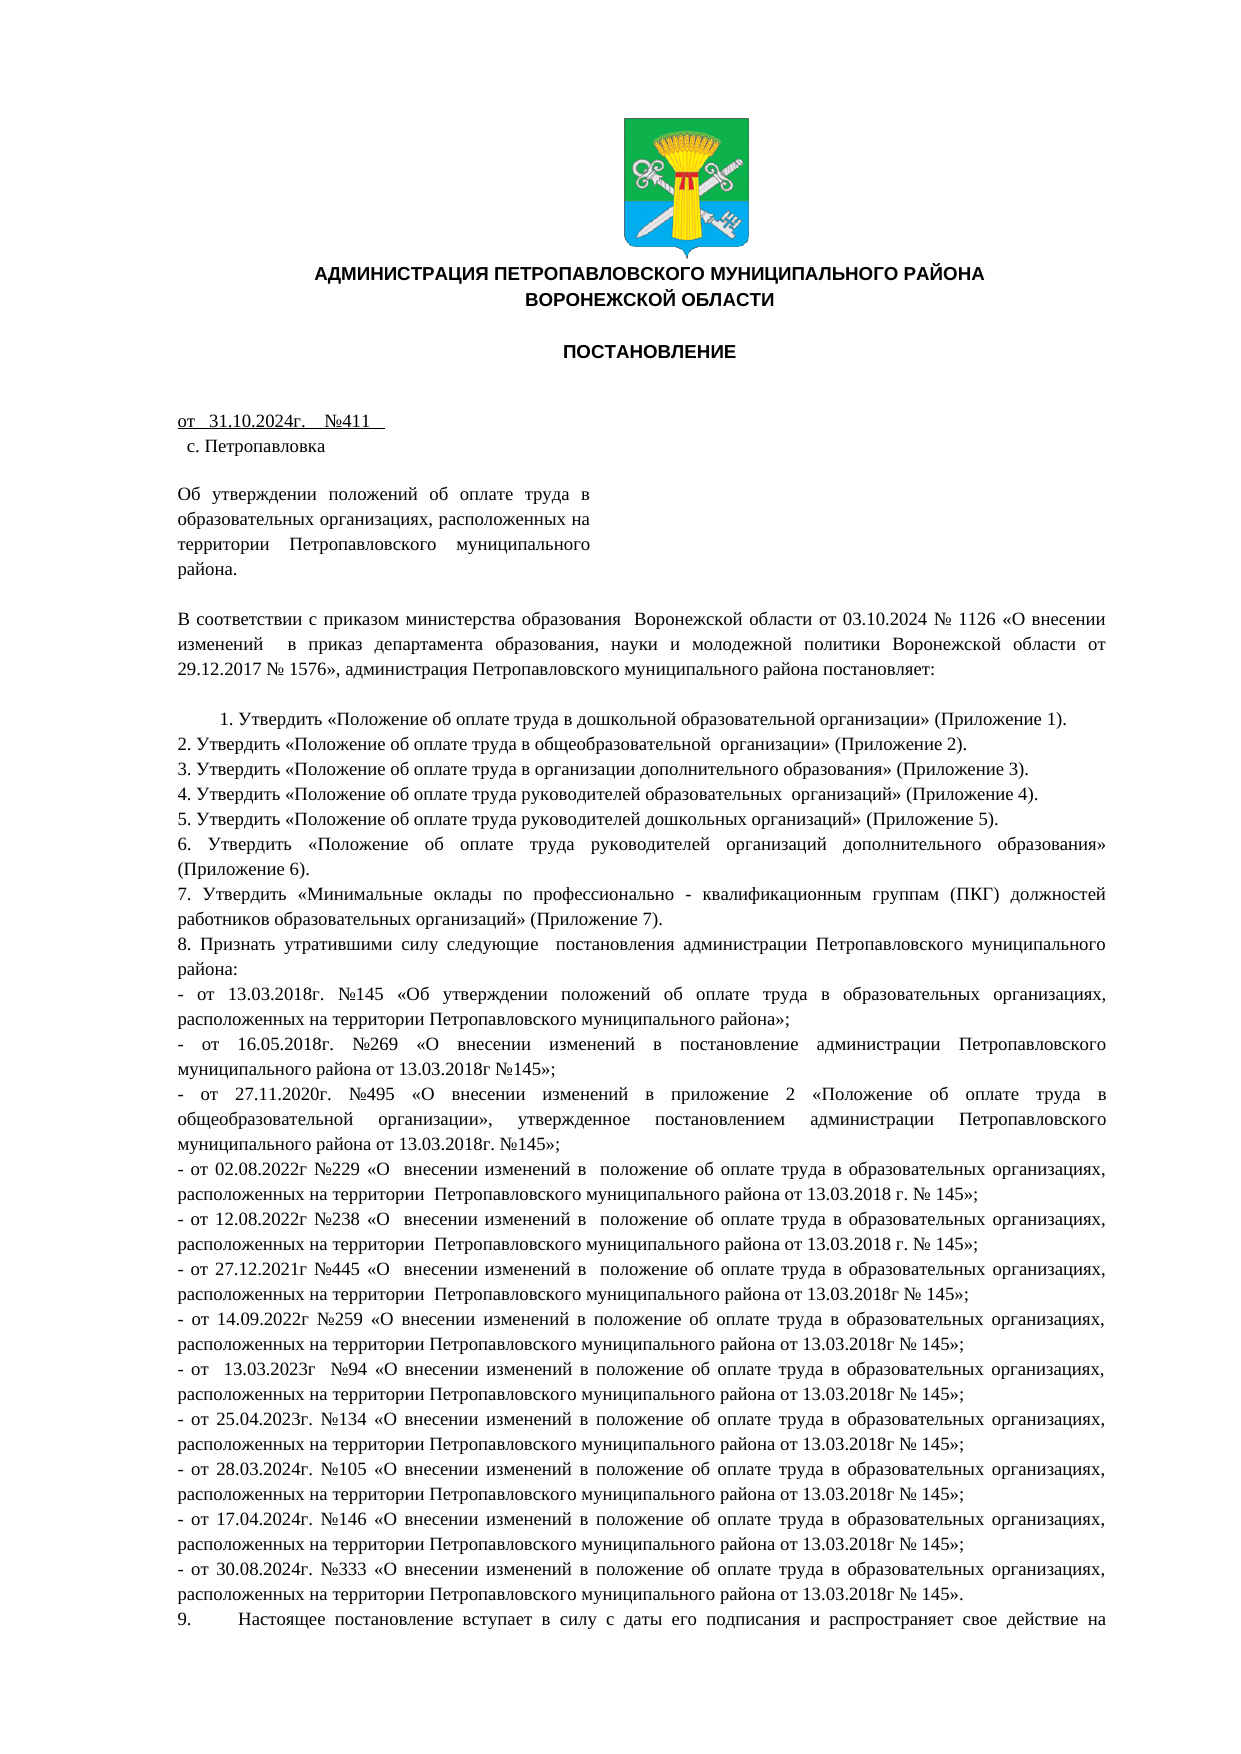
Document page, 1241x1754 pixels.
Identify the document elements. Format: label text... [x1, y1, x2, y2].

text 4. Утвердить «Положение об оплате труда руководителей образовательных организаций» (Приложение 4). [177, 783, 1107, 804]
text 5. Утвердить «Положение об оплате труда руководителей дошкольных организаций» (Приложение 5). [177, 808, 1107, 829]
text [177, 1608, 1107, 1629]
text - от 17.04.2024г. №146 «О внесении изменений в положение об оплате труда в образовательных организациях, расположенных на территории Петропавловского муниципального района от 13.03.2018г № 145»; [177, 1508, 1107, 1554]
text - от 12.08.2022г №238 «О внесении изменений в положение об оплате труда в образовательных организациях, расположенных на территории Петропавловского муниципального района от 13.03.2018 г. № 145»; [177, 1208, 1107, 1254]
text 2. Утвердить «Положение об оплате труда в общеобразовательной организации» (Приложение 2). [177, 733, 1107, 754]
text В соответствии с приказом министерства образования Воронежской области от 03.10.2024 № 1126 «О внесении изменений в приказ департамента образования, науки и молодежной политики Воронежской области от 29.12.2017 № 1576», администрация Петропавловского муниципального района постановляет: [177, 608, 1107, 679]
text 7. Утвердить «Минимальные оклады по профессионально - квалификационным группам (ПКГ) должностей работников образовательных организаций» (Приложение 7). [177, 883, 1107, 929]
text - от 27.12.2021г №445 «О внесении изменений в положение об оплате труда в образовательных организациях, расположенных на территории Петропавловского муниципального района от 13.03.2018г № 145»; [177, 1258, 1107, 1304]
text ПОСТАНОВЛЕНИЕ [177, 341, 1122, 362]
picture [733, 220, 740, 228]
text 8. Признать утратившими силу следующие постановления администрации Петропавловского муниципального района: [177, 933, 1107, 979]
text - от 02.08.2022г №229 «О внесении изменений в положение об оплате труда в образовательных организациях, расположенных на территории Петропавловского муниципального района от 13.03.2018 г. № 145»; [177, 1158, 1107, 1204]
text - от 14.09.2022г №259 «О внесении изменений в положение об оплате труда в образовательных организациях, расположенных на территории Петропавловского муниципального района от 13.03.2018г № 145»; [177, 1308, 1107, 1354]
text 3. Утвердить «Положение об оплате труда в организации дополнительного образования» (Приложение 3). [177, 758, 1107, 779]
text - от 25.04.2023г. №134 «О внесении изменений в положение об оплате труда в образовательных организациях, расположенных на территории Петропавловского муниципального района от 13.03.2018г № 145»; [177, 1408, 1107, 1454]
text 6. Утвердить «Положение об оплате труда руководителей организаций дополнительного образования» (Приложение 6). [177, 833, 1107, 879]
text от 31.10.2024г. №411 [177, 409, 1122, 431]
text АДМИНИСТРАЦИЯ ПЕТРОПАВЛОВСКОГО МУНИЦИПАЛЬНОГО РАЙОНА [177, 263, 1122, 285]
text 1. Утвердить «Положение об оплате труда в дошкольной образовательной организации» (Приложение 1). [177, 708, 1107, 729]
picture [624, 118, 749, 240]
text с. Петропавловка [177, 435, 1122, 457]
text - от 28.03.2024г. №105 «О внесении изменений в положение об оплате труда в образовательных организациях, расположенных на территории Петропавловского муниципального района от 13.03.2018г № 145»; [177, 1458, 1107, 1504]
text - от 13.03.2018г. №145 «Об утверждении положений об оплате труда в образовательных организациях, расположенных на территории Петропавловского муниципального района»; [177, 983, 1107, 1029]
text - от 13.03.2023г №94 «О внесении изменений в положение об оплате труда в образовательных организациях, расположенных на территории Петропавловского муниципального района от 13.03.2018г № 145»; [177, 1358, 1107, 1404]
text - от 30.08.2024г. №333 «О внесении изменений в положение об оплате труда в образовательных организациях, расположенных на территории Петропавловского муниципального района от 13.03.2018г № 145». [177, 1558, 1107, 1604]
picture [624, 238, 749, 259]
text - от 16.05.2018г. №269 «О внесении изменений в постановление администрации Петропавловского муниципального района от 13.03.2018г №145»; [177, 1033, 1107, 1079]
text ВОРОНЕЖСКОЙ ОБЛАСТИ [177, 289, 1122, 311]
text - от 27.11.2020г. №495 «О внесении изменений в приложение 2 «Положение об оплате труда в общеобразовательной организации», утвержденное постановлением администрации Петропавловского муниципального района от 13.03.2018г. №145»; [177, 1083, 1107, 1154]
text Об утверждении положений об оплате труда в образовательных организациях, расположенных на территории Петропавловского муниципального района. [177, 483, 590, 579]
